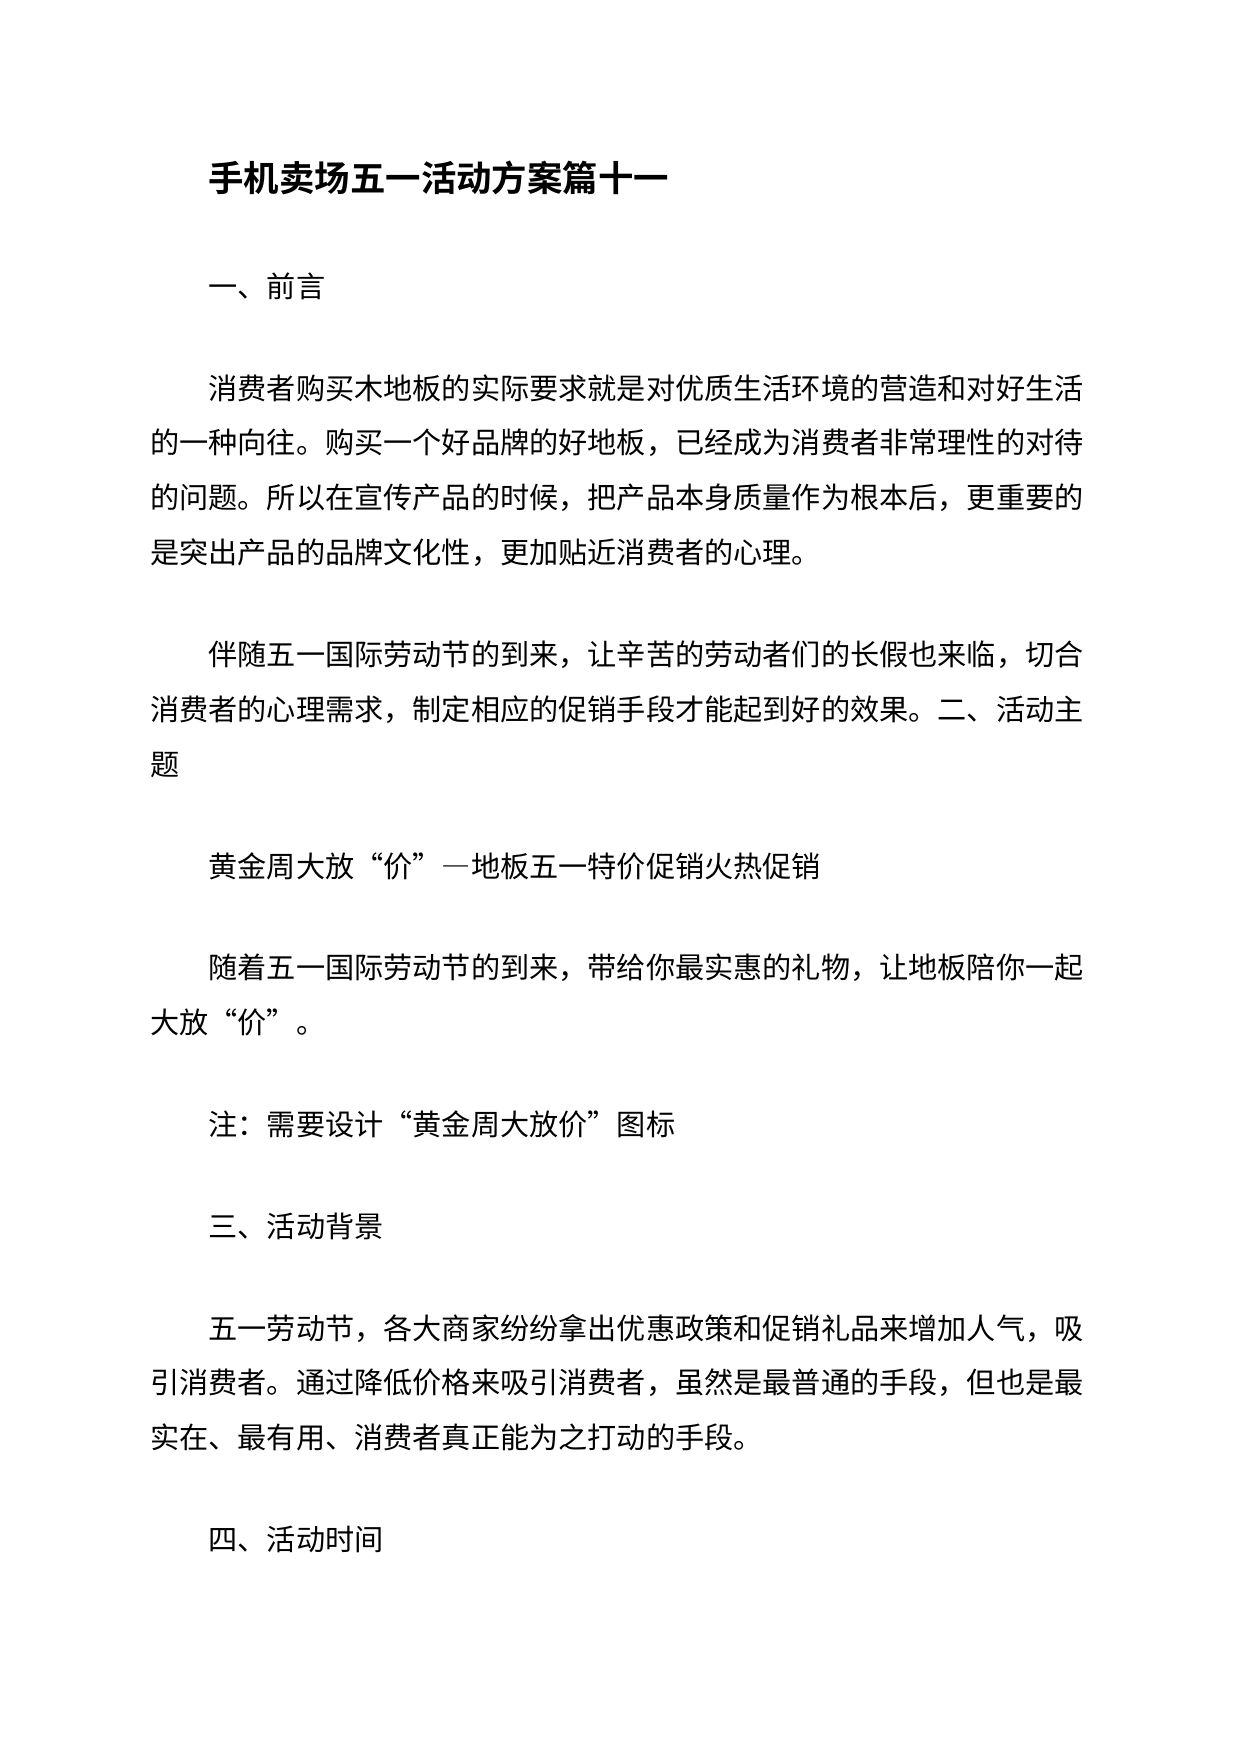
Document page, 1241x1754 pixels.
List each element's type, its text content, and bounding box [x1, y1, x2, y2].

text 黄金周大放“价”—地板五一特价促销火热促销 [150, 843, 1090, 886]
text 五一劳动节，各大商家纷纷拿出优惠政策和促销礼品来增加人气，吸引消费者。通过降低价格来吸引消费者，虽然是最普通的手段，但也是最实在、最有用、消费者真正能为之打动的手段。 [150, 1305, 1090, 1457]
text 手机卖场五一活动方案篇十一 [150, 150, 1090, 201]
text 三、活动背景 [150, 1203, 1090, 1246]
text 注：需要设计“黄金周大放价”图标 [150, 1102, 1090, 1144]
text 消费者购买木地板的实际要求就是对优质生活环境的营造和对好生活的一种向往。购买一个好品牌的好地板，已经成为消费者非常理性的对待的问题。所以在宣传产品的时候，把产品本身质量作为根本后，更重要的是突出产品的品牌文化性，更加贴近消费者的心理。 [150, 365, 1090, 572]
text 随着五一国际劳动节的到来，带给你最实惠的礼物，让地板陪你一起大放“价”。 [150, 945, 1090, 1042]
text 四、活动时间 [150, 1517, 1090, 1559]
text 伴随五一国际劳动节的到来，让辛苦的劳动者们的长假也来临，切合消费者的心理需求，制定相应的促销手段才能起到好的效果。二、活动主题 [150, 632, 1090, 784]
text 一、前言 [150, 263, 1090, 306]
